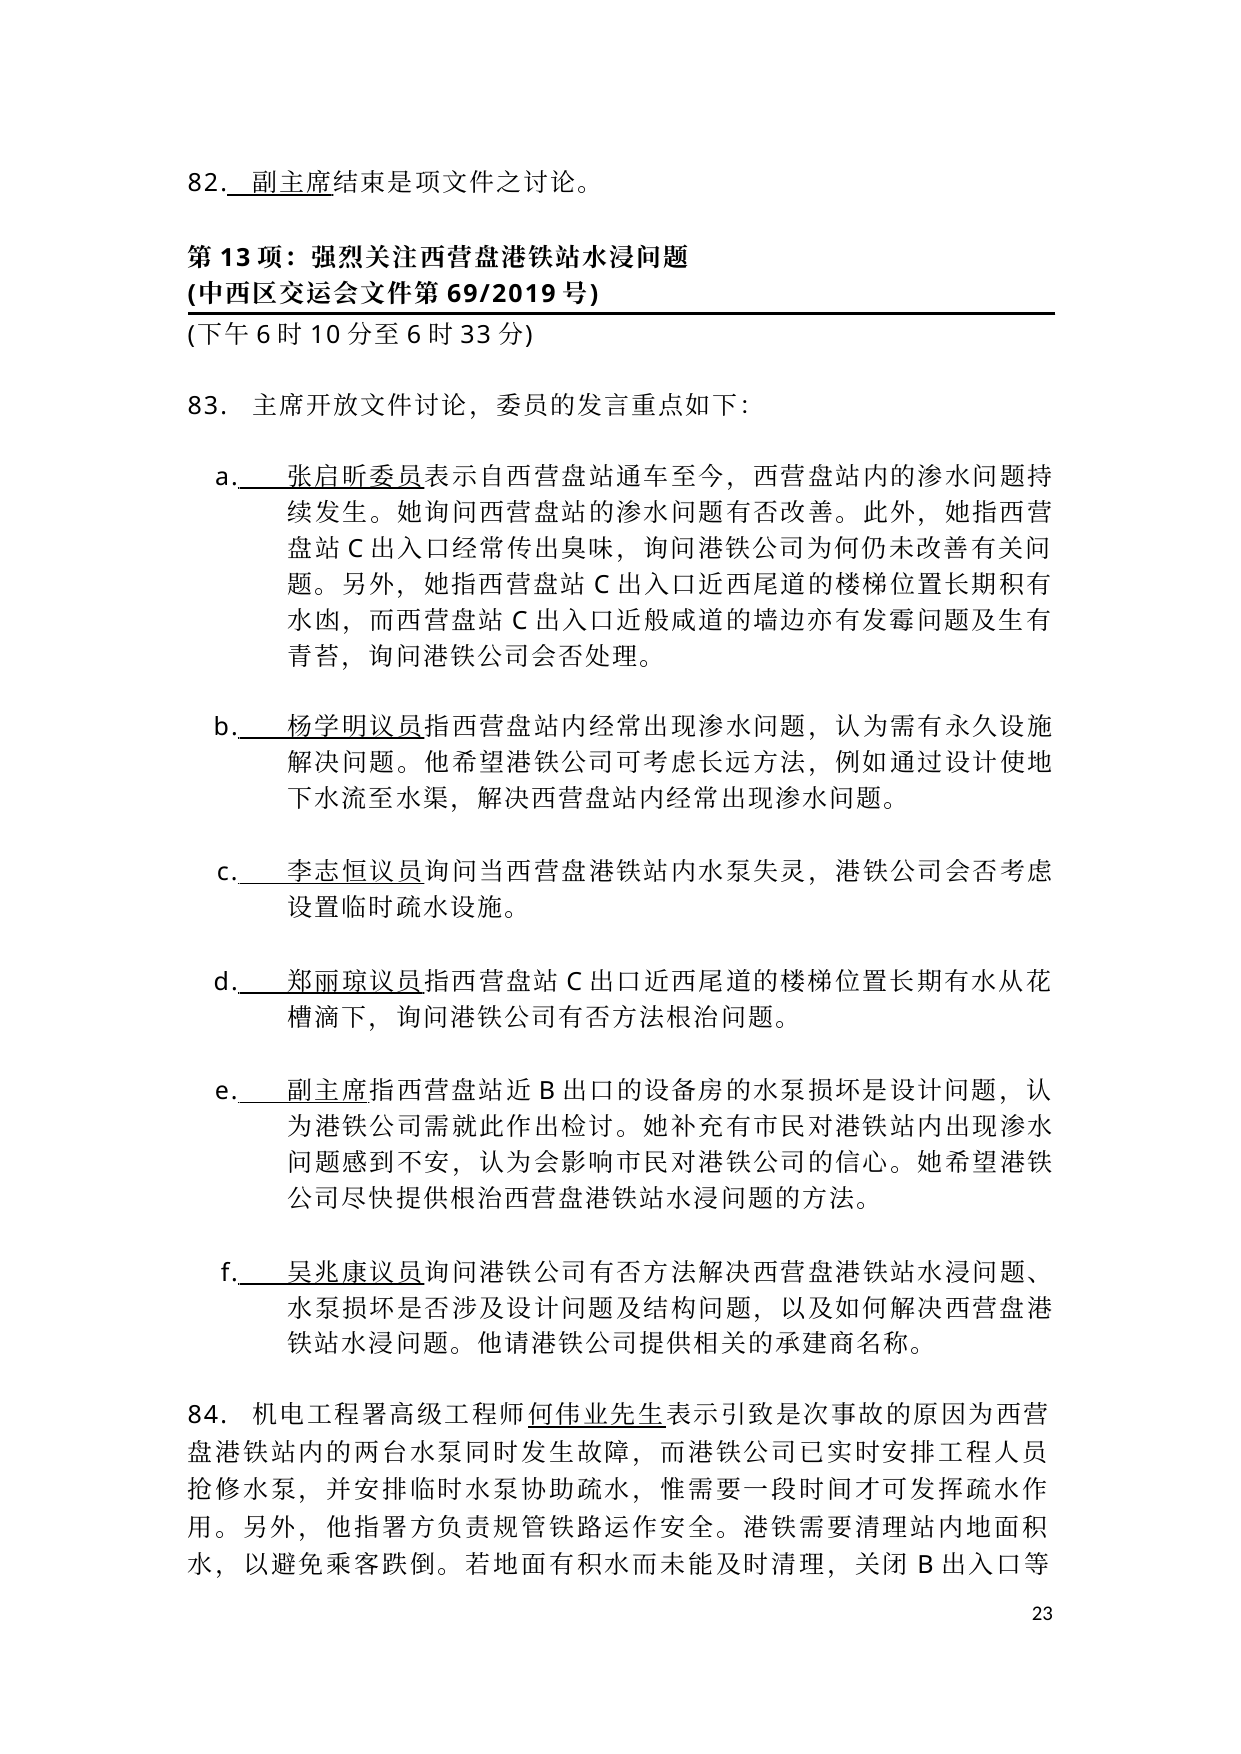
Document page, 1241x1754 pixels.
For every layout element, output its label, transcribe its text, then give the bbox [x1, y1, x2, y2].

list 副主席结束是项文件之讨论。 [187, 162, 1050, 200]
list 主席开放文件讨论，委员的发言重点如下： [187, 385, 1050, 422]
list 李志恒议员询问当西营盘港铁站内水泵失灵，港铁公司会否考虑设置临时疏水设施。 [237, 852, 1053, 924]
text (中西区交运会文件第69/2019号) [187, 273, 1055, 315]
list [187, 1394, 1050, 1582]
text 第13项：强烈关注西营盘港铁站水浸问题 [187, 237, 1055, 273]
list 张启昕委员表示自西营盘站通车至今，西营盘站内的渗水问题持续发生。她询问西营盘站的渗水问题有否改善。此外，她指西营盘站C出入口经常传出臭味，询问港铁公司为何仍未改善有关问题。另外，她指西营盘站C出入口近西尾道的楼梯位置长期积有水凼，而西营盘站C出入口近般咸道的墙边亦有发霉问题及生有青苔，询问港铁公司会否处理。 [237, 456, 1053, 672]
list 郑丽琼议员指西营盘站C出口近西尾道的楼梯位置长期有水从花槽滴下，询问港铁公司有否方法根治问题。 [237, 961, 1053, 1033]
list 吴兆康议员询问港铁公司有否方法解决西营盘港铁站水浸问题、水泵损坏是否涉及设计问题及结构问题，以及如何解决西营盘港铁站水浸问题。他请港铁公司提供相关的承建商名称。 [237, 1252, 1053, 1360]
list 杨学明议员指西营盘站内经常出现渗水问题，认为需有永久设施解决问题。他希望港铁公司可考虑长远方法，例如通过设计使地下水流至水渠，解决西营盘站内经常出现渗水问题。 [237, 706, 1053, 814]
text (下午6时10分至6时33分) [187, 315, 1053, 351]
list 副主席指西营盘站近B出口的设备房的水泵损坏是设计问题，认为港铁公司需就此作出检讨。她补充有市民对港铁站内出现渗水问题感到不安，认为会影响市民对港铁公司的信心。她希望港铁公司尽快提供根治西营盘港铁站水浸问题的方法。 [237, 1071, 1053, 1215]
